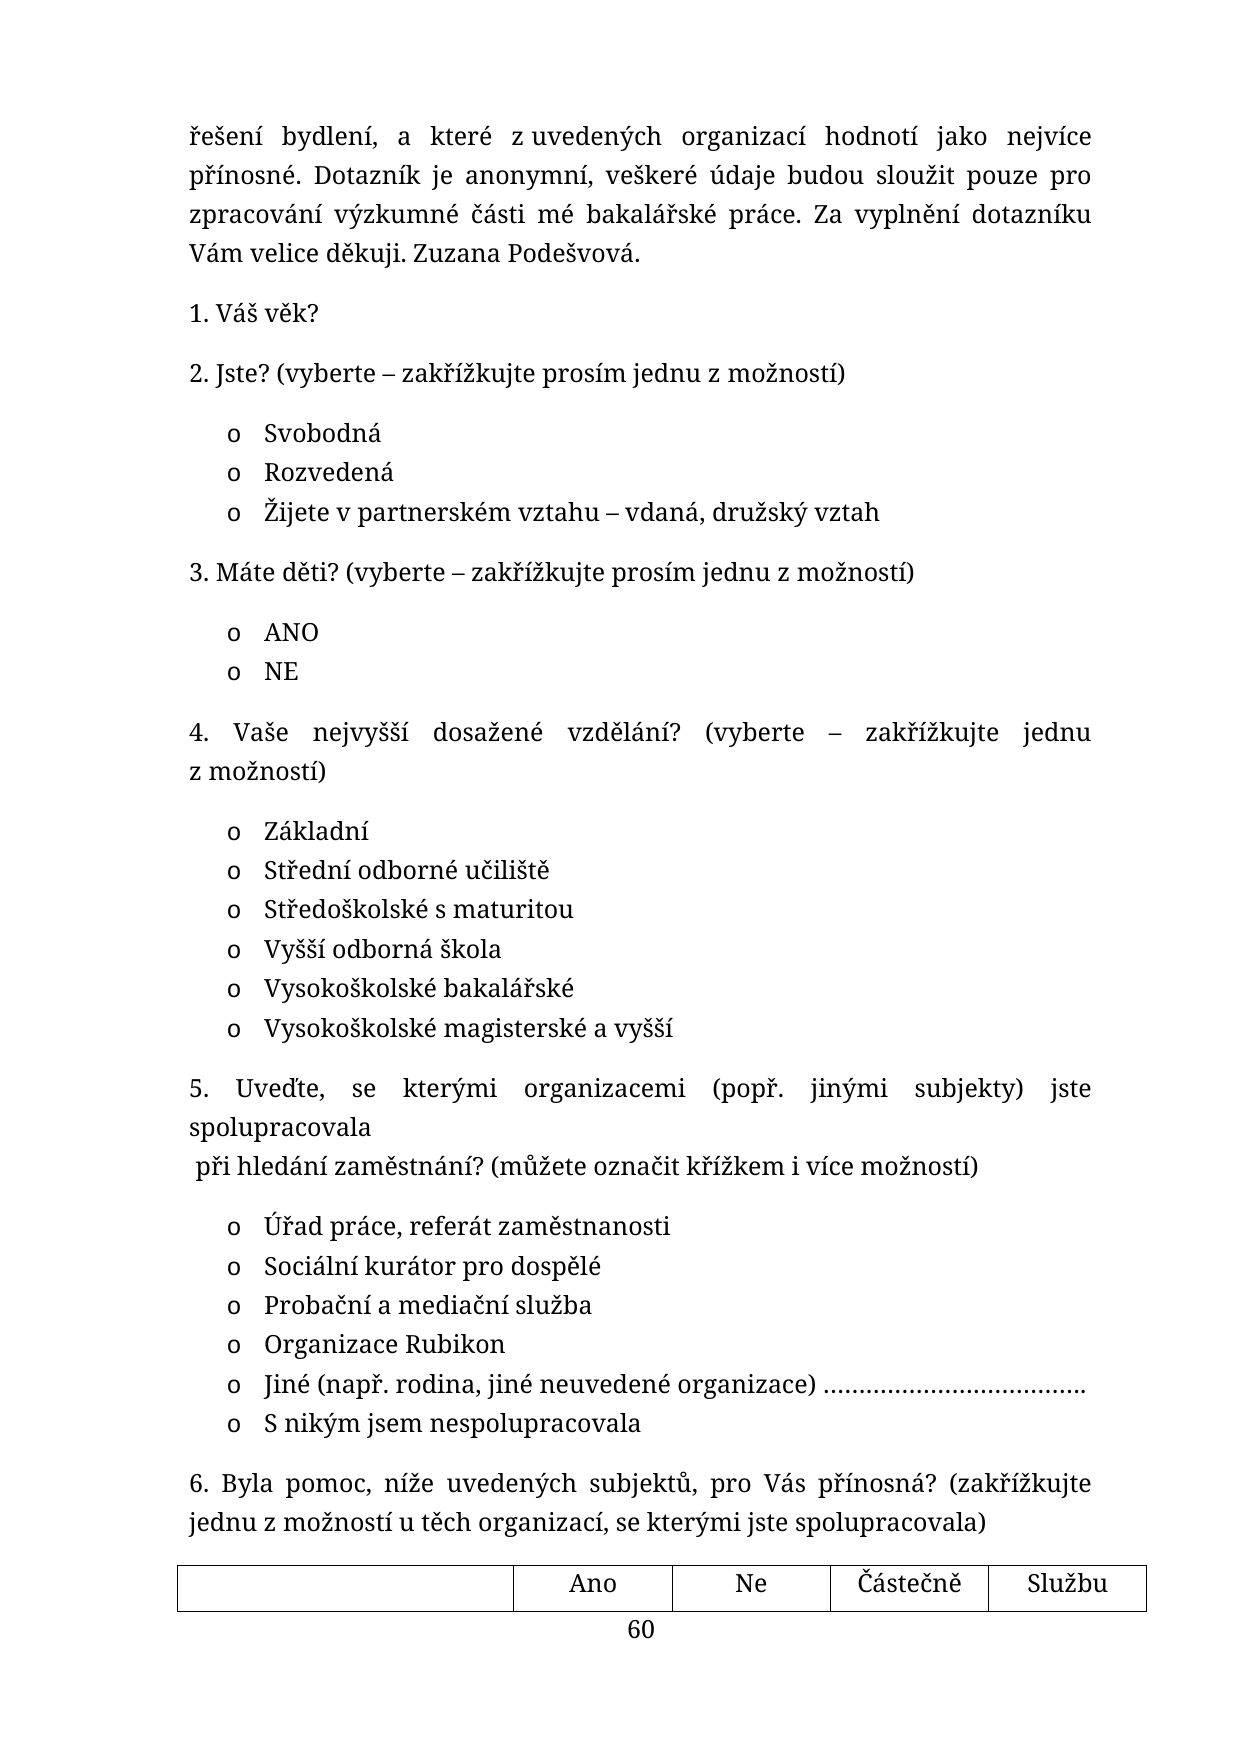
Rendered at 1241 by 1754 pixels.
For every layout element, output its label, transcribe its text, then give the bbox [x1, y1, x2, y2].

list Střední odborné učiliště [226, 853, 1092, 887]
table_header [178, 1566, 513, 1611]
list Vysokoškolské bakalářské [226, 971, 1092, 1005]
list Svobodná [226, 416, 1092, 450]
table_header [989, 1566, 1146, 1611]
list NE [226, 654, 1092, 688]
text 1. Váš věk? [189, 296, 1092, 330]
list Žijete v partnerském vztahu – vdaná, družský vztah [226, 494, 1092, 529]
list Sociální kurátor pro dospělé [226, 1248, 1092, 1282]
table_header Částečně [831, 1566, 988, 1611]
list Vysokoškolské magisterské a vyšší [226, 1010, 1092, 1044]
list Středoškolské s maturitou [226, 892, 1092, 926]
list Vyšší odborná škola [226, 931, 1092, 966]
text 4. Vaše nejvyšší dosažené vzdělání? (vyberte – zakřížkujte jednu z možností) [189, 714, 1092, 787]
list Rozvedená [226, 455, 1092, 489]
list Jiné (např. rodina, jiné neuvedené organizace) ………………………………. [226, 1366, 1092, 1401]
text 6. Byla pomoc, níže uvedených subjektů, pro Vás přínosná? (zakřížkujte jednu z možností u těch organizací, se kterými jste spolupracovala) [189, 1466, 1092, 1539]
list Úřad práce, referát zaměstnanosti [226, 1209, 1092, 1243]
table_header Ano [514, 1566, 672, 1611]
list ANO [226, 614, 1092, 649]
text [189, 118, 1092, 270]
list Organizace Rubikon [226, 1327, 1092, 1361]
text 3. Máte děti? (vyberte – zakřížkujte prosím jednu z možností) [189, 554, 1092, 589]
text 5. Uveďte, se kterými organizacemi (popř. jinými subjekty) jste spolupracovala při hledání zaměstnání? (můžete označit křížkem i více možností) [189, 1070, 1092, 1183]
table_header Ne [673, 1566, 830, 1611]
list Probační a mediační služba [226, 1287, 1092, 1322]
text 2. Jste? (vyberte – zakřížkujte prosím jednu z možností) [189, 356, 1092, 390]
list S nikým jsem nespolupracovala [226, 1406, 1092, 1440]
list Základní [226, 813, 1092, 848]
